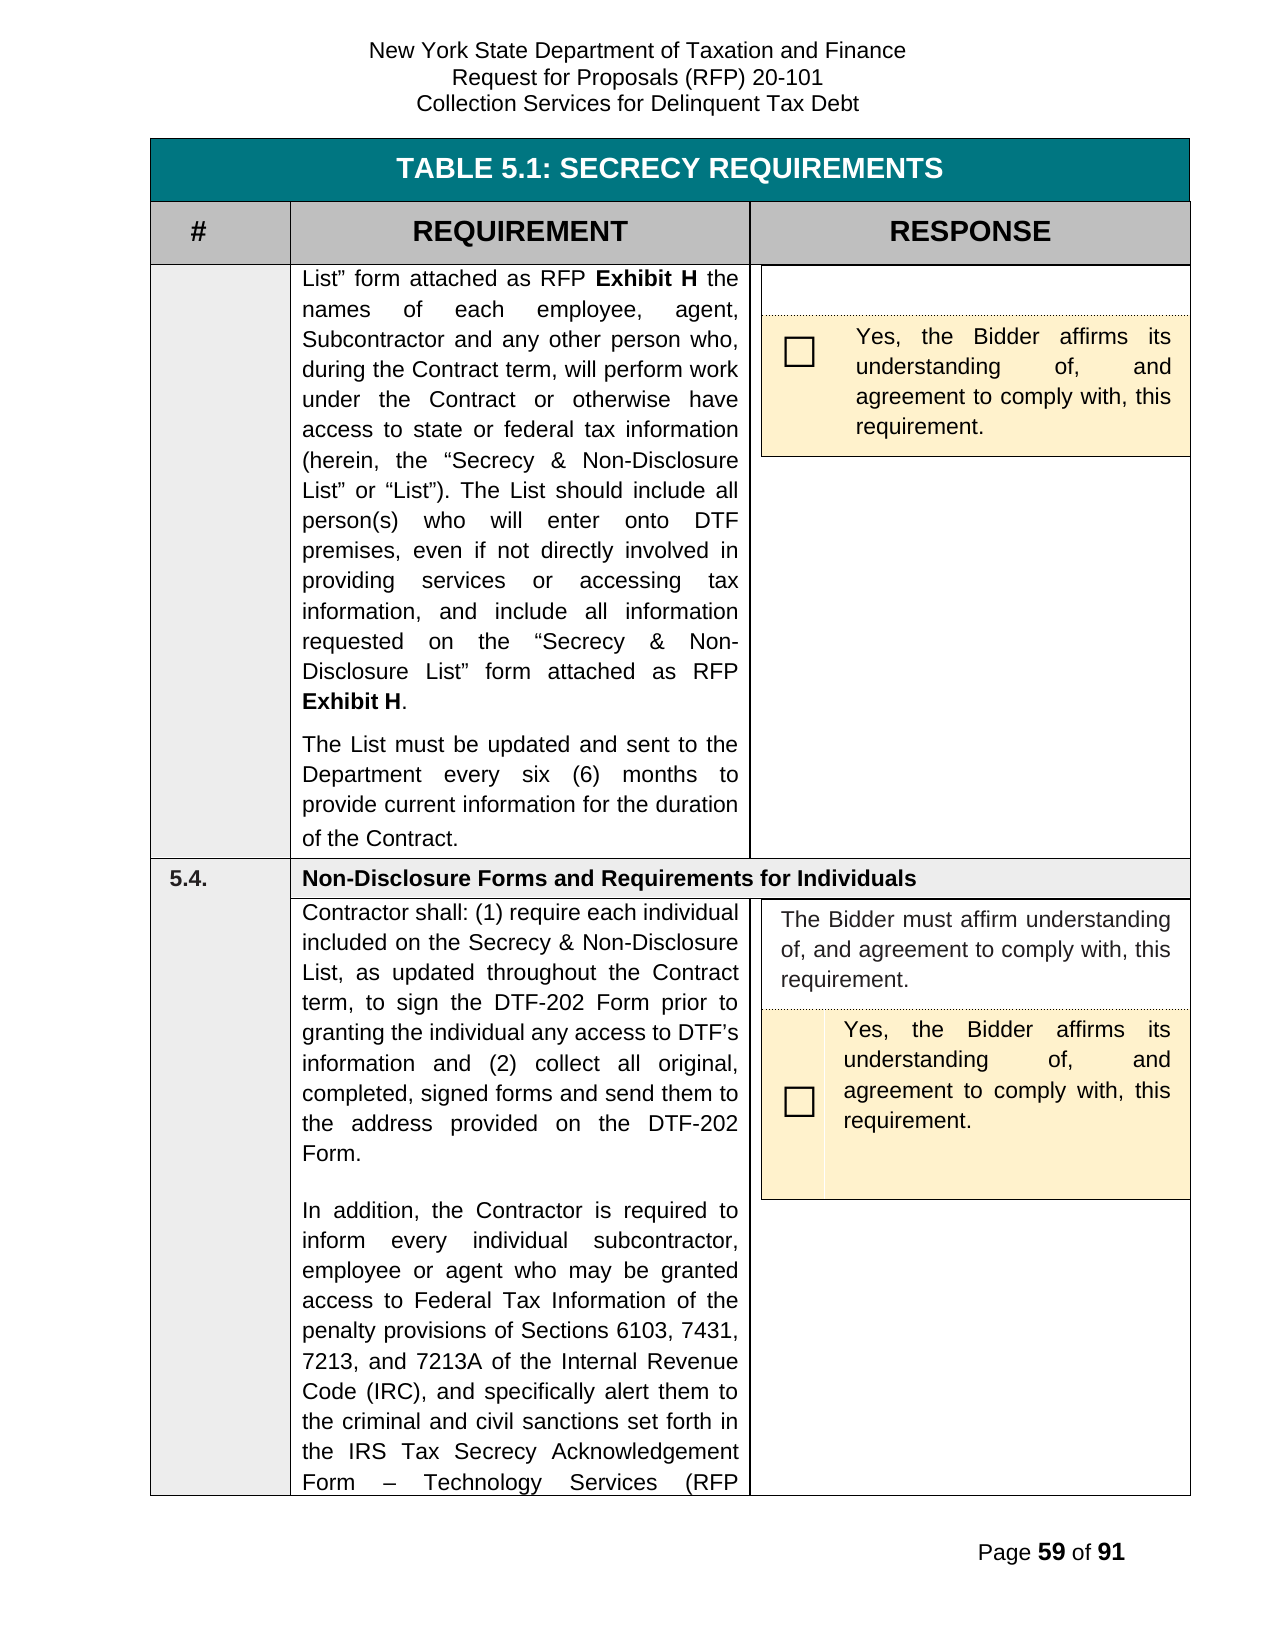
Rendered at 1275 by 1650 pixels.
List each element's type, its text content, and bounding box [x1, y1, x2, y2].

table_cell RESPONSE [751, 202, 1190, 264]
table_header TABLE 5.1: SECRECY REQUIREMENTS [151, 139, 1189, 201]
table_cell Non-Disclosure Forms and Requirements for Individuals [291, 859, 1190, 897]
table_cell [291, 265, 749, 857]
table_cell 5.4. [151, 859, 290, 1495]
table_cell [751, 265, 1190, 857]
table_cell # [151, 202, 290, 264]
table_cell [751, 899, 1190, 1495]
table_cell REQUIREMENT [291, 202, 749, 264]
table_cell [291, 899, 749, 1495]
